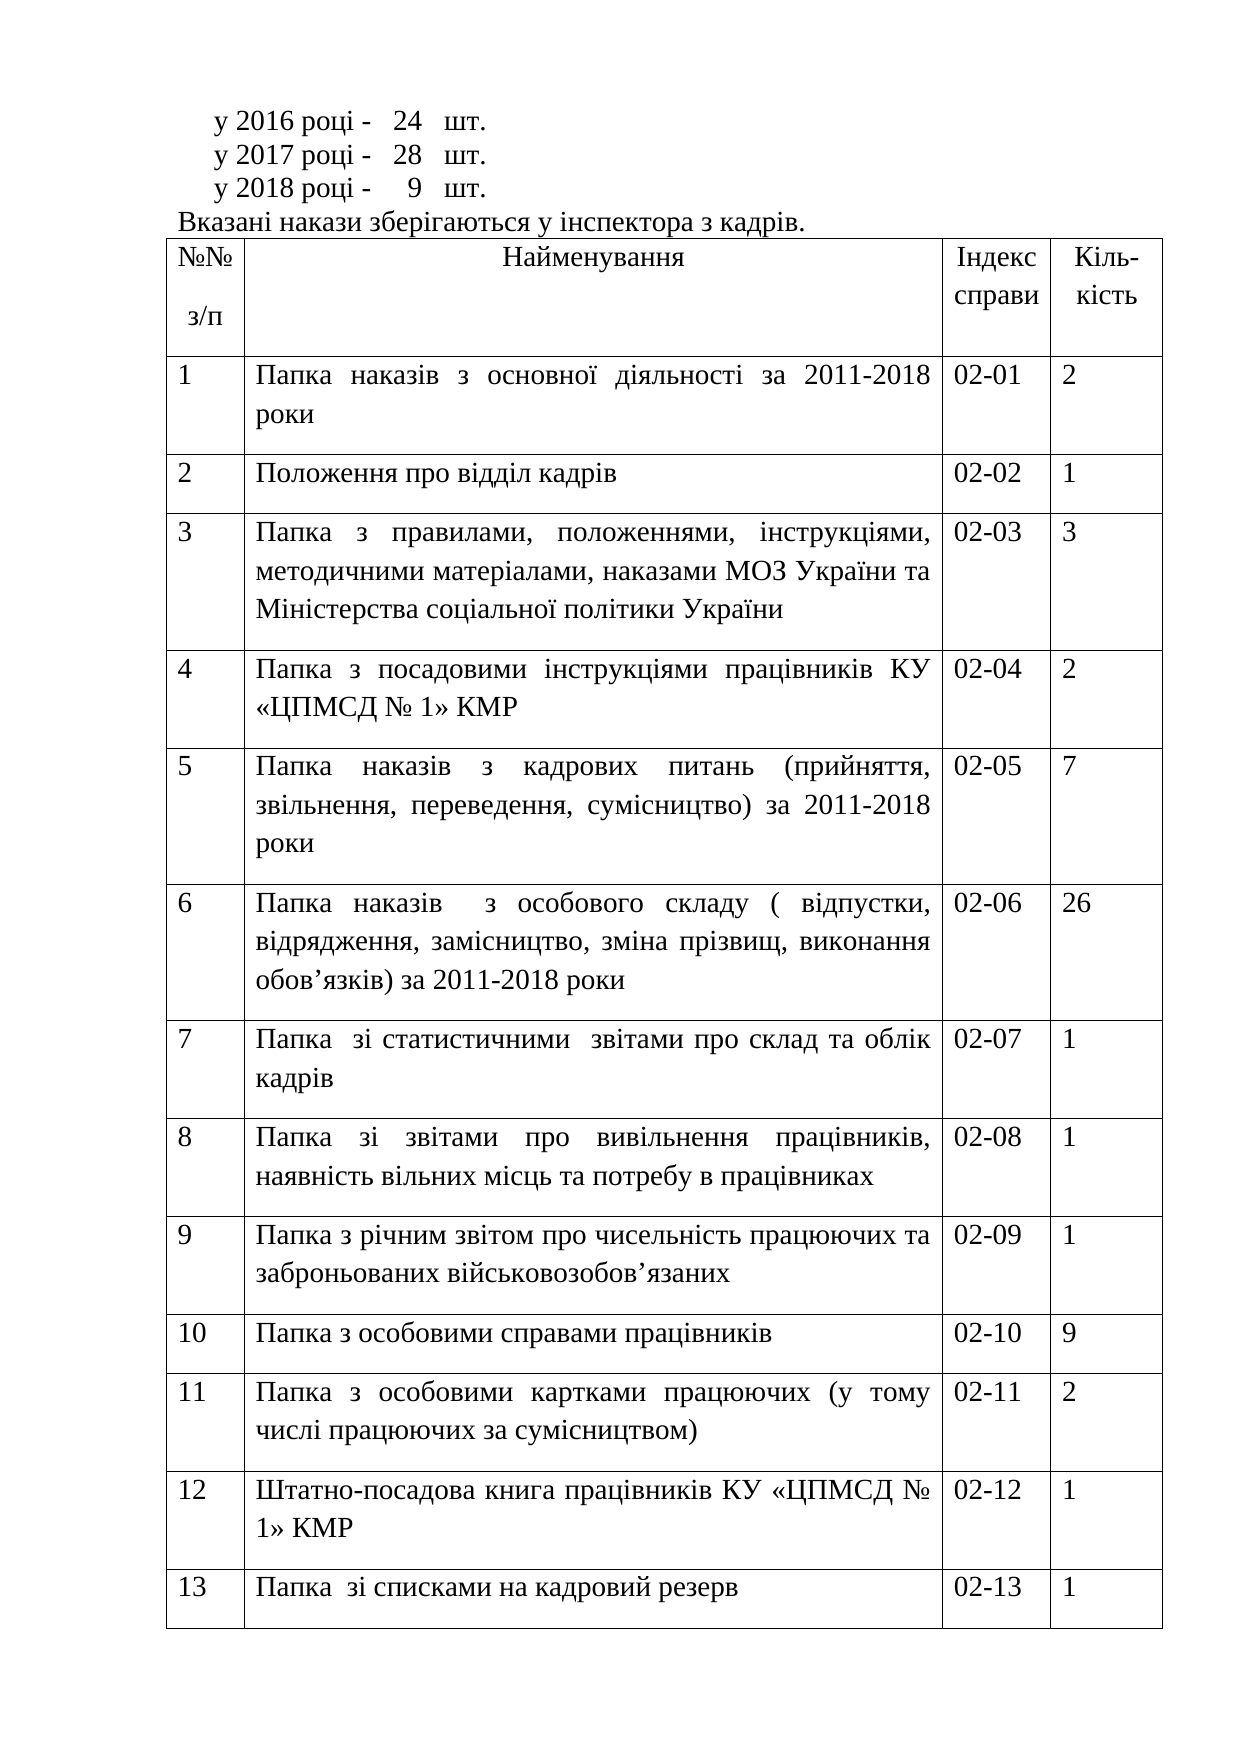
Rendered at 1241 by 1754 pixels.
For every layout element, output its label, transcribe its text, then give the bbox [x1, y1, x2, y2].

table_cell 02-07 [943, 1021, 1050, 1118]
text у 2016 році - 24 шт. [177, 103, 1152, 137]
table_cell Папка зі списками на кадровий резерв [245, 1570, 942, 1628]
table_cell 1 [1051, 1021, 1162, 1118]
table_cell Папка наказів з основної діяльності за 2011-2018 роки [245, 357, 942, 454]
table_cell 10 [167, 1315, 244, 1373]
table_cell 1 [1051, 1217, 1162, 1314]
table_cell 6 [167, 885, 244, 1020]
table_cell 12 [167, 1472, 244, 1568]
text у 2018 році - 9 шт. [177, 171, 1152, 204]
text у 2017 році - 28 шт. [177, 137, 1152, 171]
table_cell 7 [167, 1021, 244, 1118]
table_cell 02-06 [943, 885, 1050, 1020]
table_cell 02-10 [943, 1315, 1050, 1373]
table_cell 11 [167, 1374, 244, 1471]
table_cell 02-04 [943, 651, 1050, 747]
table_header Найменування [245, 239, 942, 356]
table_cell Папка з особовими справами працівників [245, 1315, 942, 1373]
table_cell 02-08 [943, 1119, 1050, 1216]
table_cell Папка з особовими картками працюючих (у тому числі працюючих за сумісництвом) [245, 1374, 942, 1471]
table_cell 3 [167, 514, 244, 650]
table_cell Папка зі звітами про вивільнення працівників, наявність вільних місць та потребу в працівниках [245, 1119, 942, 1216]
table_cell 26 [1051, 885, 1162, 1020]
table_cell Штатно-посадова книга працівників КУ «ЦПМСД № 1» КМР [245, 1472, 942, 1568]
table_cell 7 [1051, 749, 1162, 884]
table_cell 2 [1051, 357, 1162, 454]
table_header Індекс справи [943, 239, 1050, 356]
table_cell 1 [167, 357, 244, 454]
table_cell 02-03 [943, 514, 1050, 650]
table_cell Папка наказів з кадрових питань (прийняття, звільнення, переведення, сумісництво) за 2011-2018 роки [245, 749, 942, 884]
table_cell 8 [167, 1119, 244, 1216]
table_cell 2 [1051, 651, 1162, 747]
table_cell 5 [167, 749, 244, 884]
table_cell 1 [1051, 1570, 1162, 1628]
table_cell 02-13 [943, 1570, 1050, 1628]
table_cell Положення про відділ кадрів [245, 455, 942, 513]
table_cell Папка з посадовими інструкціями працівників КУ «ЦПМСД № 1» КМР [245, 651, 942, 747]
table_cell 9 [167, 1217, 244, 1314]
table_cell 3 [1051, 514, 1162, 650]
text Вказані накази зберігаються у інспектора з кадрів. [177, 204, 1152, 238]
table_cell Папка наказів з особового складу ( відпустки, відрядження, замісництво, зміна прізвищ, виконання обов’язків) за 2011-2018 роки [245, 885, 942, 1020]
table_cell 2 [1051, 1374, 1162, 1471]
table_cell 02-11 [943, 1374, 1050, 1471]
table_cell 4 [167, 651, 244, 747]
table_cell 02-02 [943, 455, 1050, 513]
table_cell 1 [1051, 1119, 1162, 1216]
table_cell Папка з правилами, положеннями, інструкціями, методичними матеріалами, наказами МОЗ України та Міністерства соціальної політики України [245, 514, 942, 650]
table_cell 02-12 [943, 1472, 1050, 1568]
table_header №№ з/п [167, 239, 244, 356]
table_cell 1 [1051, 1472, 1162, 1568]
table_cell 02-01 [943, 357, 1050, 454]
table_cell 1 [1051, 455, 1162, 513]
table_cell Папка зі статистичними звітами про склад та облік кадрів [245, 1021, 942, 1118]
table_cell 9 [1051, 1315, 1162, 1373]
table_cell 02-09 [943, 1217, 1050, 1314]
table_cell 13 [167, 1570, 244, 1628]
table_cell 2 [167, 455, 244, 513]
table_cell 02-05 [943, 749, 1050, 884]
table_cell Папка з річним звітом про чисельність працюючих та заброньованих військовозобов’язаних [245, 1217, 942, 1314]
table_header Кіль-кість [1051, 239, 1162, 356]
